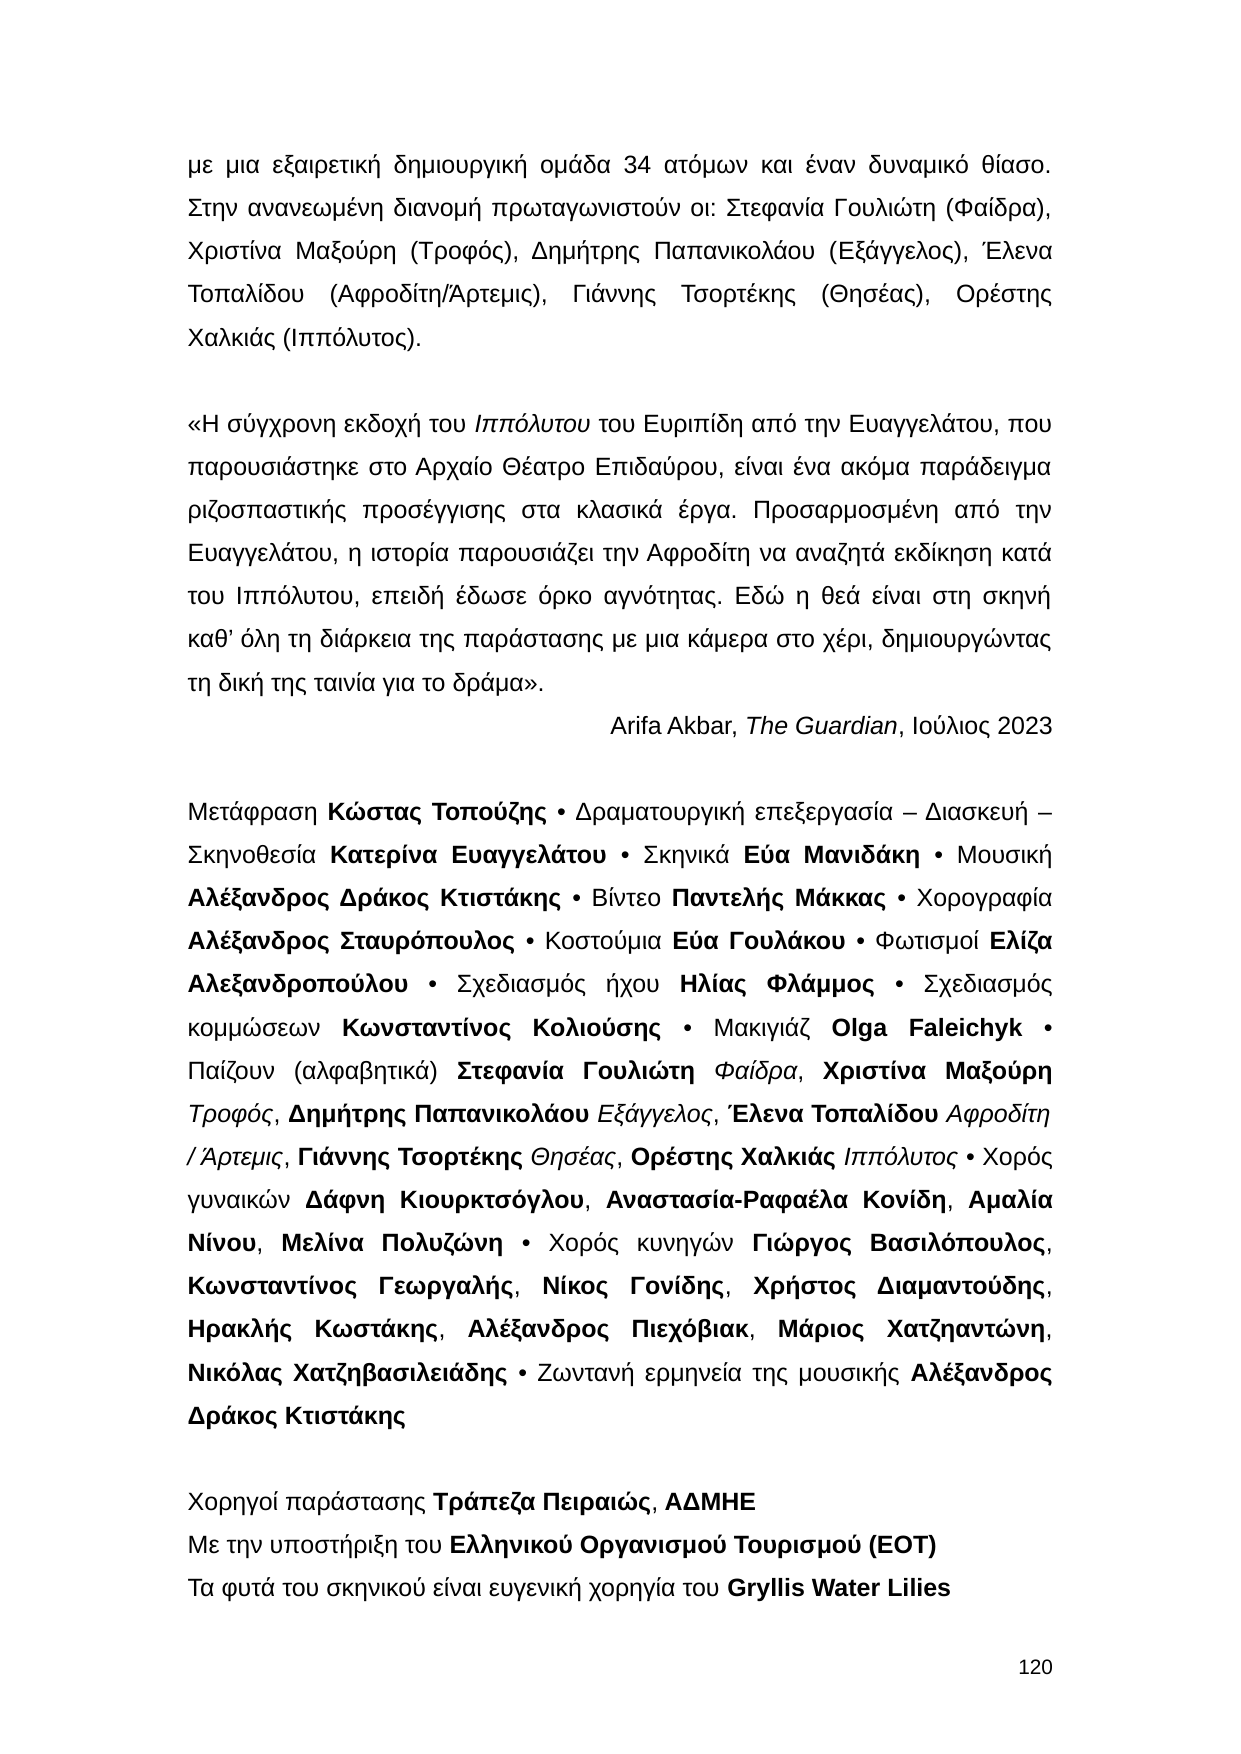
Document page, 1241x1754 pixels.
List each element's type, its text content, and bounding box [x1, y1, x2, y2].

text Τα φυτά του σκηνικού είναι ευγενική χορηγία του Gryllis Water Lilies [187, 1573, 1053, 1602]
text Χορηγοί παράστασης Τράπεζα Πειραιώς, ΑΔΜΗΕ [187, 1487, 1053, 1516]
text Μετάφραση Κώστας Τοπούζης • Δραματουργική επεξεργασία – Διασκευή – Σκηνοθεσία Κατερίνα Ευαγγελάτου • Σκηνικά Eύα Μανιδάκη • Μουσική Αλέξανδρος Δράκος Κτιστάκης • Βίντεο Παντελής Μάκκας • Χορογραφία Aλέξανδρος Σταυρόπουλος • Κοστούμια Εύα Γουλάκου • Φωτισμοί Ελίζα Αλεξανδροπούλου • Σχεδιασμός ήχου Ηλίας Φλάμμος • Σχεδιασμός κομμώσεων Κωνσταντίνος Κολιούσης • Μακιγιάζ Olga Faleichyk • Παίζουν (αλφαβητικά) Στεφανία Γουλιώτη Φαίδρα, Χριστίνα Μαξούρη Τροφός, Δημήτρης Παπανικολάου Εξάγγελος, Έλενα Τοπαλίδου Αφροδίτη / Άρτεμις, Γιάννης Τσορτέκης Θησέας, Ορέστης Χαλκιάς Ιππόλυτος • Χορός γυναικών Δάφνη Κιουρκτσόγλου, Αναστασία-Ραφαέλα Κονίδη, Αμαλία Νίνου, Μελίνα Πολυζώνη • Χορός κυνηγών Γιώργος Βασιλόπουλος, Κωνσταντίνος Γεωργαλής, Νίκος Γονίδης, Χρήστος Διαμαντούδης, Ηρακλής Κωστάκης, Αλέξανδρος Πιεχόβιακ, Μάριος Χατζηαντώνη, Νικόλας Χατζηβασιλειάδης • Ζωντανή ερμηνεία της μουσικής Αλέξανδρος Δράκος Κτιστάκης [187, 797, 1053, 1429]
text Arifa Akbar, The Guardian, Ιούλιος 2023 [187, 711, 1053, 739]
text Με την υποστήριξη του Ελληνικού Οργανισμού Τουρισμού (ΕΟΤ) [187, 1530, 1053, 1559]
text «Η σύγχρονη εκδοχή του Ιππόλυτου του Ευριπίδη από την Ευαγγελάτου, που παρουσιάστηκε στο Αρχαίο Θέατρο Επιδαύρου, είναι ένα ακόμα παράδειγμα ριζοσπαστικής προσέγγισης στα κλασικά έργα. Προσαρμοσμένη από την Ευαγγελάτου, η ιστορία παρουσιάζει την Αφροδίτη να αναζητά εκδίκηση κατά του Ιππόλυτου, επειδή έδωσε όρκο αγνότητας. Εδώ η θεά είναι στη σκηνή καθ’ όλη τη διάρκεια της παράστασης με μια κάμερα στο χέρι, δημιουργώντας τη δική της ταινία για το δράμα». [187, 409, 1053, 696]
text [187, 150, 1053, 351]
